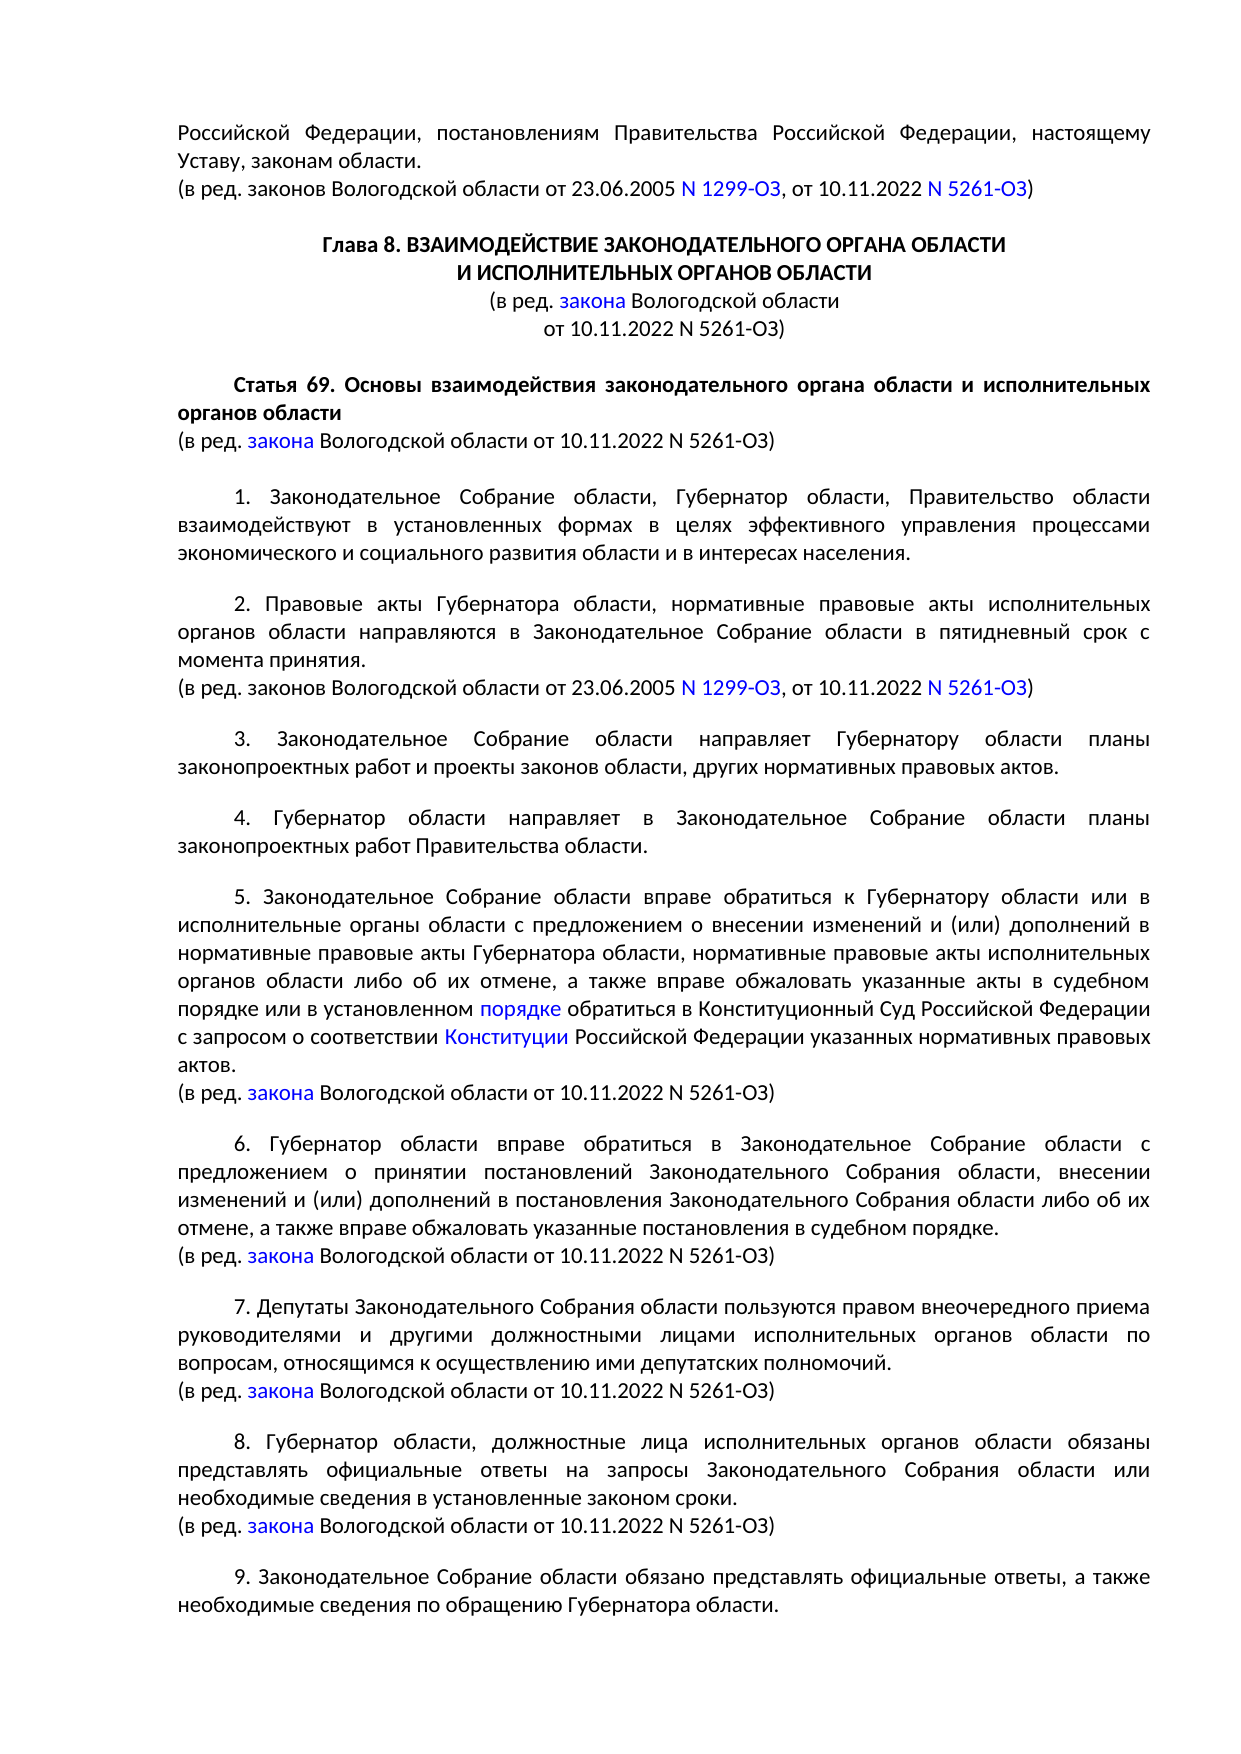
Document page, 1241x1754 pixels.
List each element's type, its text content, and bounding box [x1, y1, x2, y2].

text (в ред. закона Вологодской области от 10.11.2022 N 5261-ОЗ) [177, 1376, 1152, 1404]
text (в ред. закона Вологодской области от 10.11.2022 N 5261-ОЗ) [177, 1078, 1152, 1106]
text 1. Законодательное Собрание области, Губернатор области, Правительство области взаимодействуют в установленных формах в целях эффективного управления процессами экономического и социального развития области и в интересах населения. [177, 482, 1152, 566]
text (в ред. закона Вологодской области [177, 286, 1152, 314]
text 2. Правовые акты Губернатора области, нормативные правовые акты исполнительных органов области направляются в Законодательное Собрание области в пятидневный срок с момента принятия. [177, 589, 1152, 673]
text (в ред. закона Вологодской области от 10.11.2022 N 5261-ОЗ) [177, 1511, 1152, 1539]
text 3. Законодательное Собрание области направляет Губернатору области планы законопроектных работ и проекты законов области, других нормативных правовых актов. [177, 724, 1152, 780]
text 9. Законодательное Собрание области обязано представлять официальные ответы, а также необходимые сведения по обращению Губернатора области. [177, 1562, 1152, 1618]
title Статья 69. Основы взаимодействия законодательного органа области и исполнительных органов области [177, 370, 1152, 426]
text (в ред. закона Вологодской области от 10.11.2022 N 5261-ОЗ) [177, 426, 1152, 454]
text от 10.11.2022 N 5261-ОЗ) [177, 314, 1152, 342]
text (в ред. законов Вологодской области от 23.06.2005 N 1299-ОЗ, от 10.11.2022 N 5261-ОЗ) [177, 673, 1152, 701]
text (в ред. законов Вологодской области от 23.06.2005 N 1299-ОЗ, от 10.11.2022 N 5261-ОЗ) [177, 174, 1152, 202]
text 5. Законодательное Собрание области вправе обратиться к Губернатору области или в исполнительные органы области с предложением о внесении изменений и (или) дополнений в нормативные правовые акты Губернатора области, нормативные правовые акты исполнительных органов области либо об их отмене, а также вправе обжаловать указанные акты в судебном порядке или в установленном порядке обратиться в Конституционный Суд Российской Федерации с запросом о соответствии Конституции Российской Федерации указанных нормативных правовых актов. [177, 882, 1152, 1078]
title И ИСПОЛНИТЕЛЬНЫХ ОРГАНОВ ОБЛАСТИ [177, 258, 1152, 286]
title Глава 8. ВЗАИМОДЕЙСТВИЕ ЗАКОНОДАТЕЛЬНОГО ОРГАНА ОБЛАСТИ [177, 230, 1152, 258]
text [177, 118, 1152, 174]
text 7. Депутаты Законодательного Собрания области пользуются правом внеочередного приема руководителями и другими должностными лицами исполнительных органов области по вопросам, относящимся к осуществлению ими депутатских полномочий. [177, 1292, 1152, 1376]
text 4. Губернатор области направляет в Законодательное Собрание области планы законопроектных работ Правительства области. [177, 803, 1152, 859]
text (в ред. закона Вологодской области от 10.11.2022 N 5261-ОЗ) [177, 1241, 1152, 1269]
text 6. Губернатор области вправе обратиться в Законодательное Собрание области с предложением о принятии постановлений Законодательного Собрания области, внесении изменений и (или) дополнений в постановления Законодательного Собрания области либо об их отмене, а также вправе обжаловать указанные постановления в судебном порядке. [177, 1129, 1152, 1241]
text 8. Губернатор области, должностные лица исполнительных органов области обязаны представлять официальные ответы на запросы Законодательного Собрания области или необходимые сведения в установленные законом сроки. [177, 1427, 1152, 1511]
